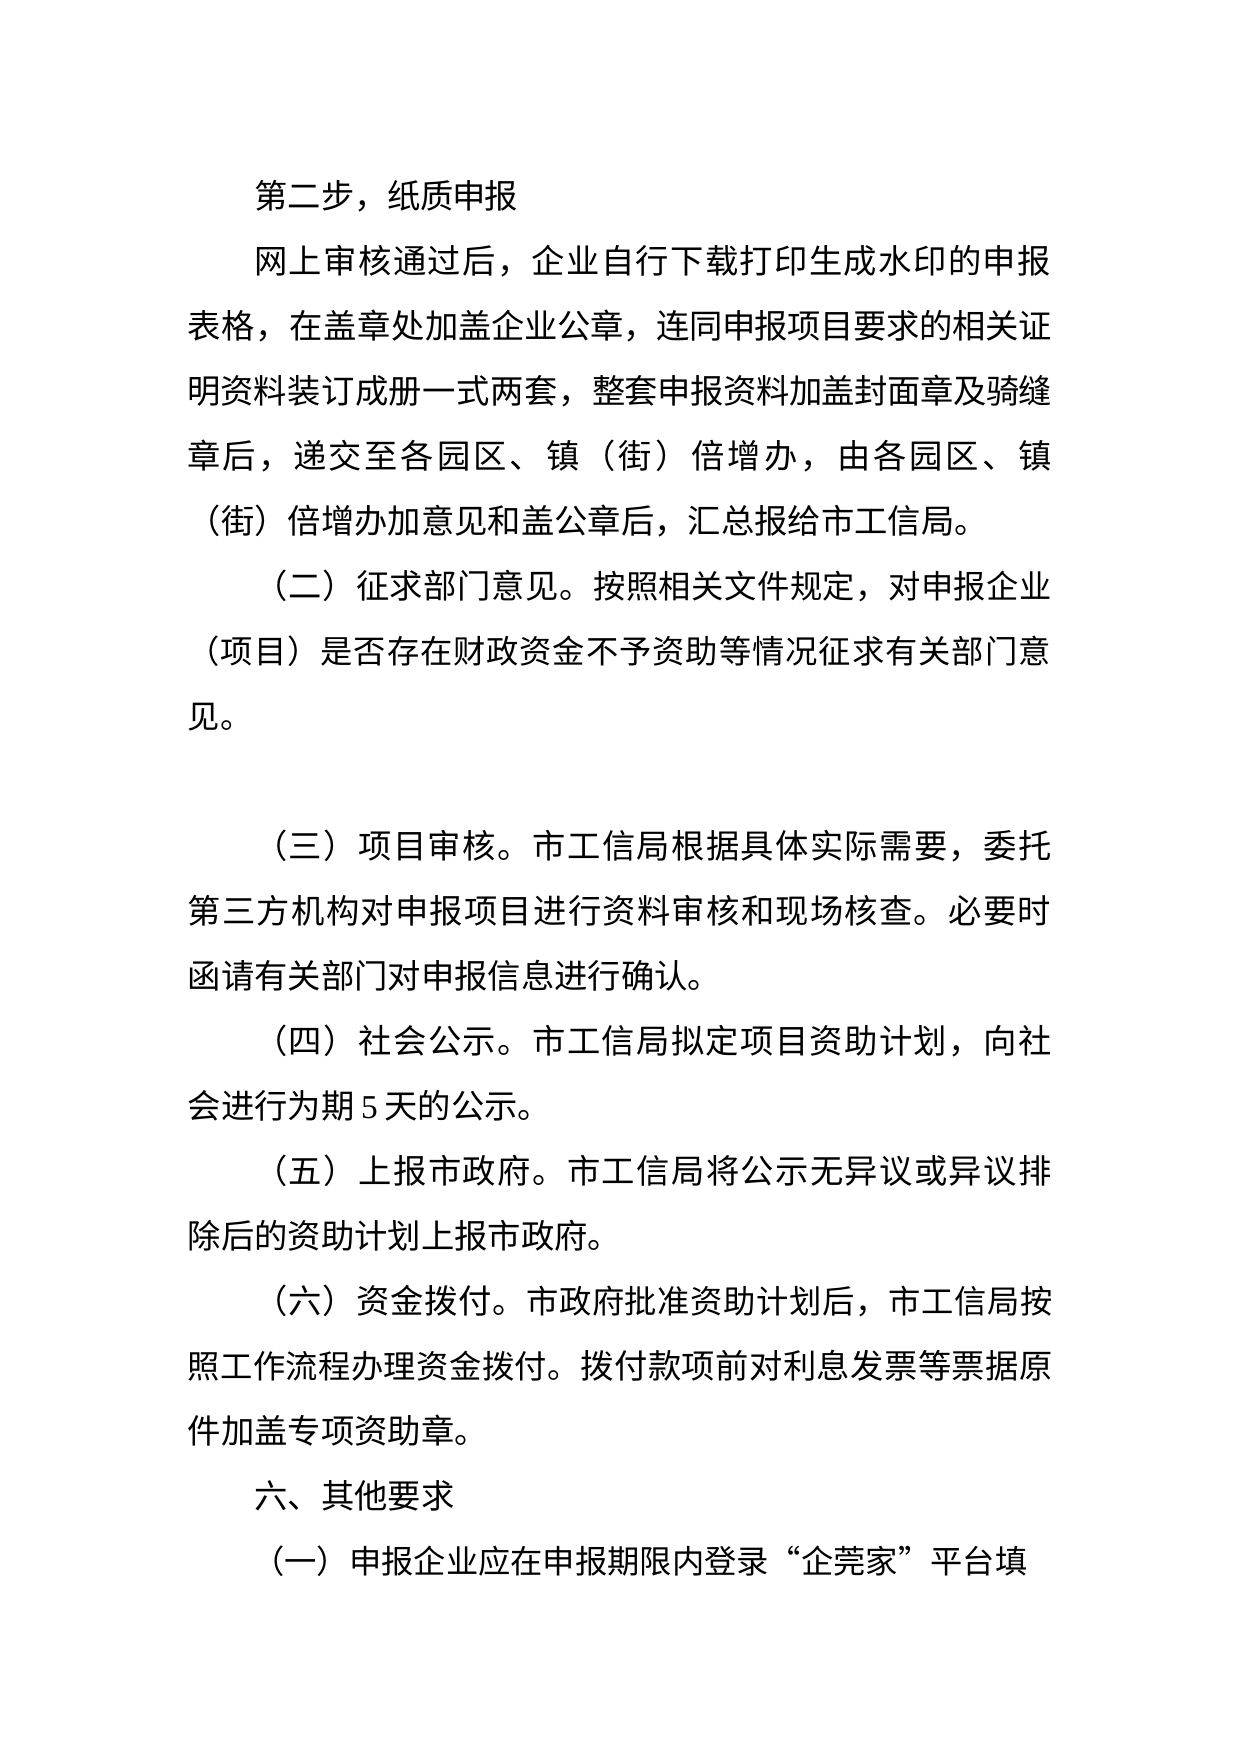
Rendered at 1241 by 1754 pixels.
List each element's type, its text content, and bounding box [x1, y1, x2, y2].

text （六）资金拨付。市政府批准资助计划后，市工信局按照工作流程办理资金拨付。拨付款项前对利息发票等票据原件加盖专项资助章。 [187, 1267, 1053, 1462]
text （二）征求部门意见。按照相关文件规定，对申报企业（项目）是否存在财政资金不予资助等情况征求有关部门意见。 [187, 552, 1053, 747]
text （四）社会公示。市工信局拟定项目资助计划，向社会进行为期5天的公示。 [187, 1007, 1053, 1137]
text 网上审核通过后，企业自行下载打印生成水印的申报表格，在盖章处加盖企业公章，连同申报项目要求的相关证明资料装订成册一式两套，整套申报资料加盖封面章及骑缝章后，递交至各园区、镇（街）倍增办，由各园区、镇（街）倍增办加意见和盖公章后，汇总报给市工信局。 [187, 227, 1053, 552]
text （五）上报市政府。市工信局将公示无异议或异议排除后的资助计划上报市政府。 [187, 1137, 1053, 1267]
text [187, 1527, 1053, 1592]
text 第二步，纸质申报 [187, 162, 1053, 227]
text （三）项目审核。市工信局根据具体实际需要，委托第三方机构对申报项目进行资料审核和现场核查。必要时函请有关部门对申报信息进行确认。 [187, 812, 1053, 1007]
text 六、其他要求 [187, 1462, 1053, 1527]
